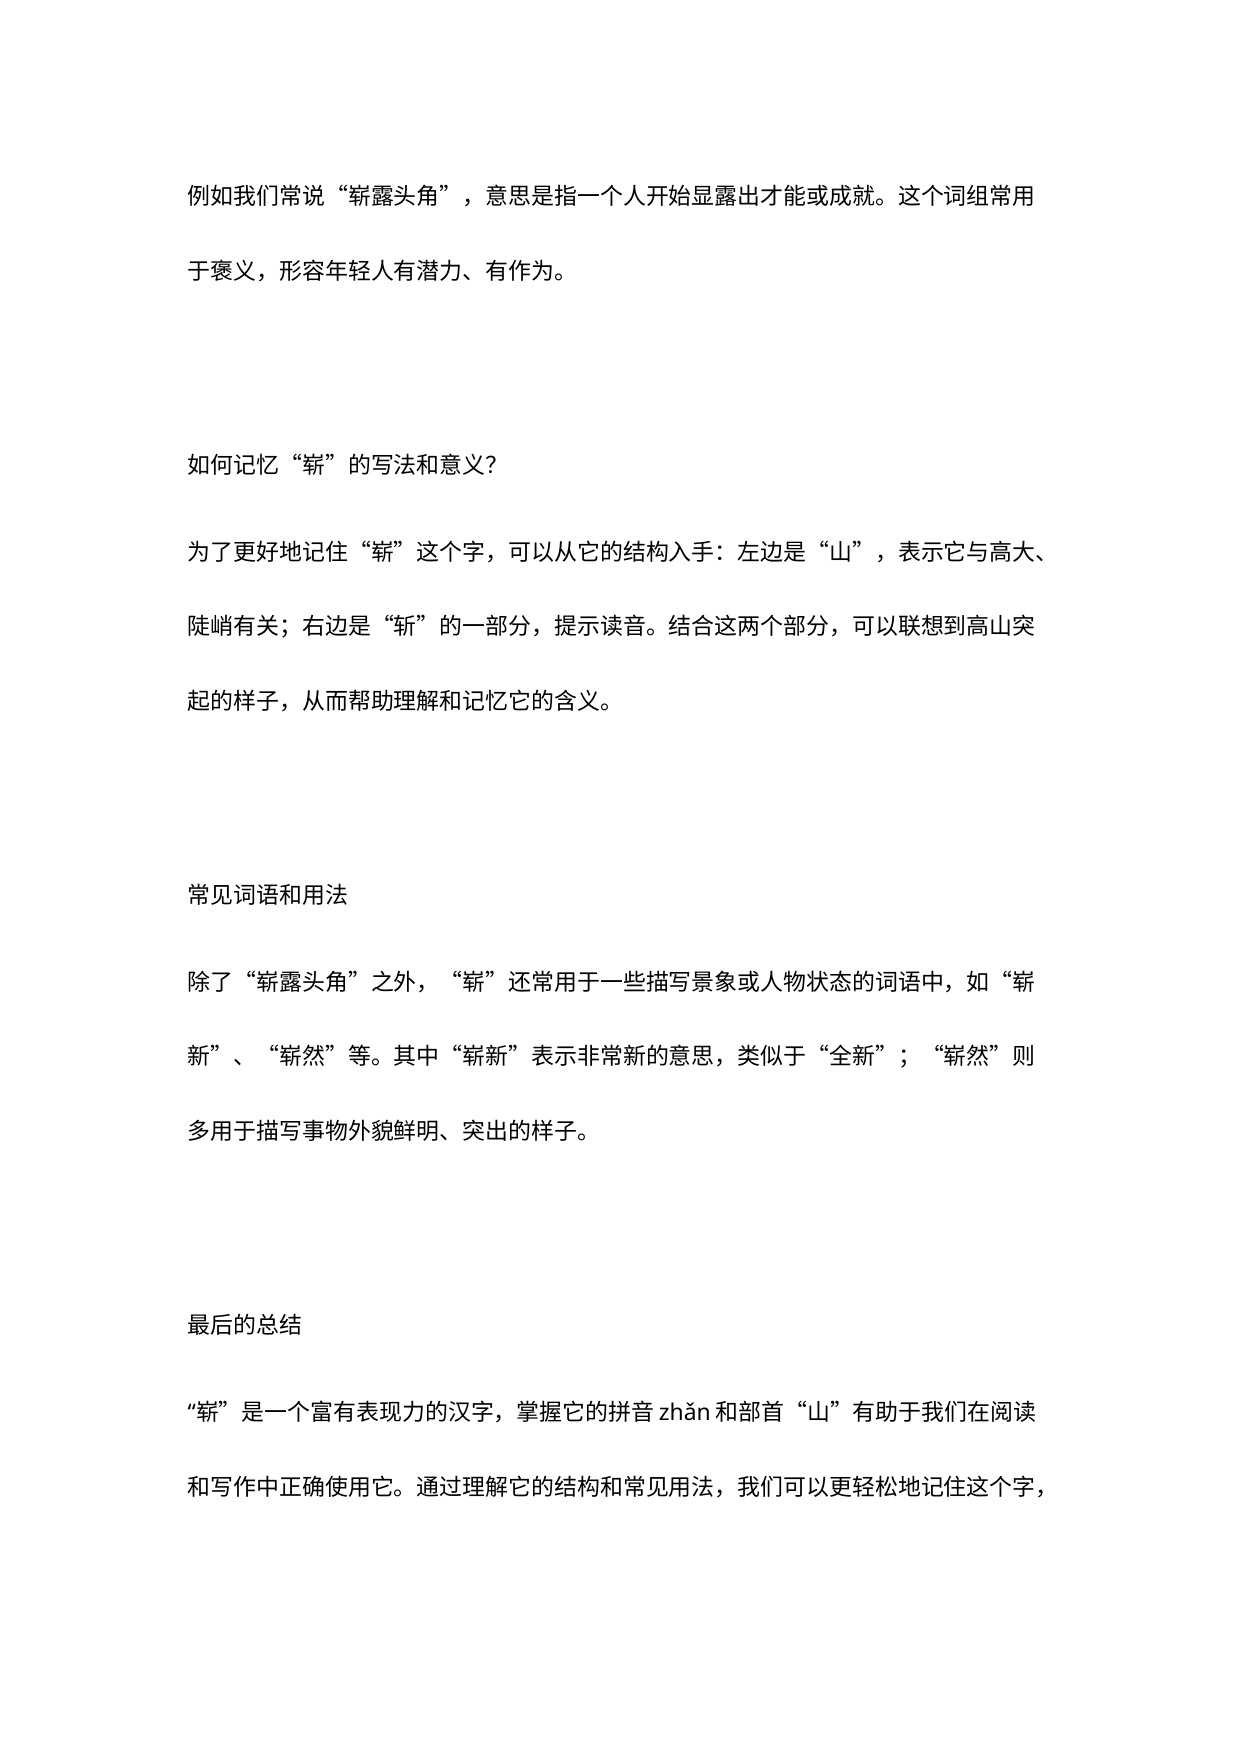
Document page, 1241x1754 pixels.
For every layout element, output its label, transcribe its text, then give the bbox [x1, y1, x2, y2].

text 如何记忆“崭”的写法和意义？ [187, 431, 1053, 496]
text 除了“崭露头角”之外，“崭”还常用于一些描写景象或人物状态的词语中，如“崭新”、“崭然”等。其中“崭新”表示非常新的意思，类似于“全新”；“崭然”则多用于描写事物外貌鲜明、突出的样子。 [187, 948, 1053, 1162]
text 常见词语和用法 [187, 861, 1053, 926]
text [187, 1378, 1053, 1518]
text 为了更好地记住“崭”这个字，可以从它的结构入手：左边是“山”，表示它与高大、陡峭有关；右边是“斩”的一部分，提示读音。结合这两个部分，可以联想到高山突起的样子，从而帮助理解和记忆它的含义。 [187, 517, 1053, 732]
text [187, 162, 1053, 302]
text 最后的总结 [187, 1291, 1053, 1356]
